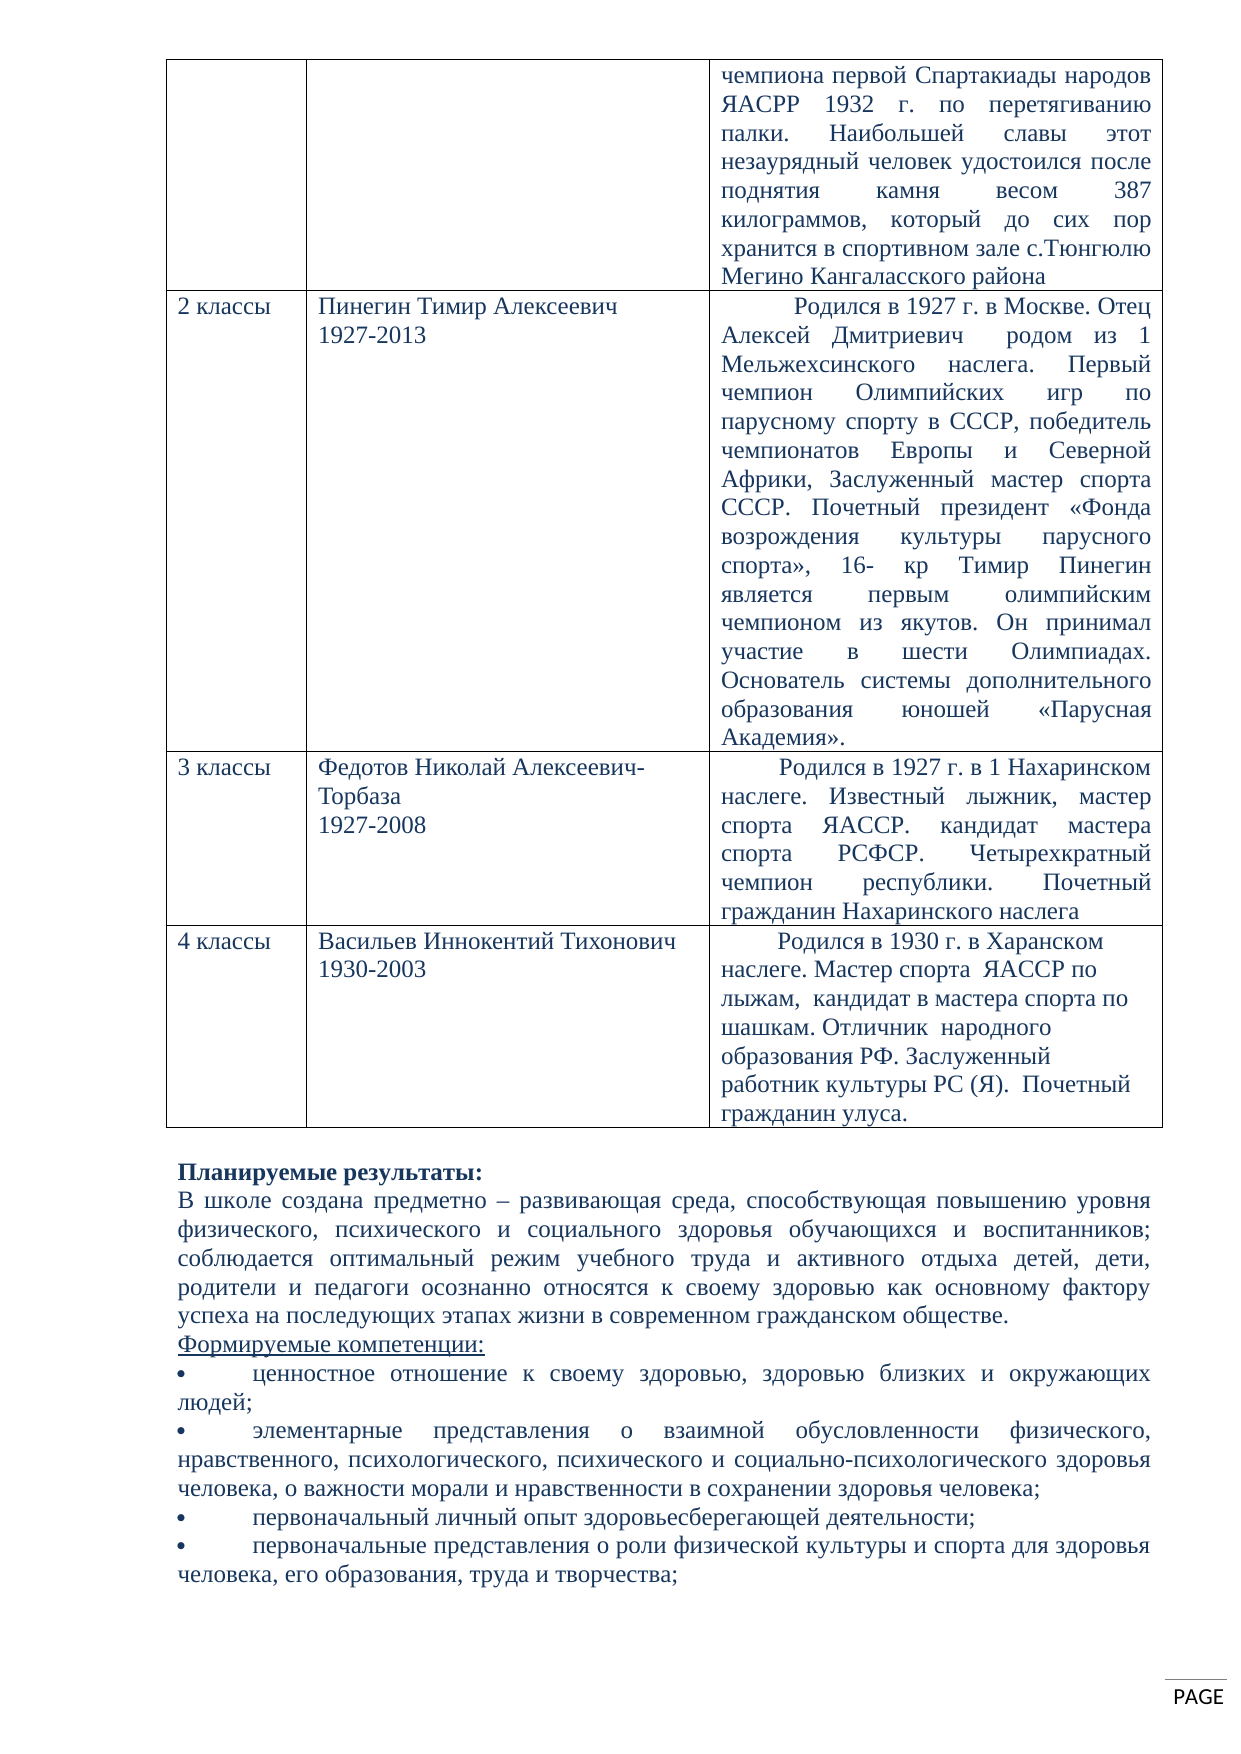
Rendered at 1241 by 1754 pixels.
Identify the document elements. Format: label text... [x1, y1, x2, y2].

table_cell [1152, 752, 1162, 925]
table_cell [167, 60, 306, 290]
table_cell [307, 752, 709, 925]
text В школе создана предметно – развивающая среда, способствующая повышению уровня физического, психического и социального здоровья обучающихся и воспитанников; соблюдается оптимальный режим учебного труда и активного отдыха детей, дети, родители и педагоги осознанно относятся к своему здоровью как основному фактору успеха на последующих этапах жизни в современном гражданском обществе. [177, 1186, 1152, 1329]
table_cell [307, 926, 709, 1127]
list первоначальный личный опыт здоровьесберегающей деятельности; [177, 1502, 1152, 1531]
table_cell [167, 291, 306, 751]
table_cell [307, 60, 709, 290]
list элементарные представления о взаимной обусловленности физического, нравственного, психологического, психического и социально-психологического здоровья человека, о важности морали и нравственности в сохранении здоровья человека; [177, 1416, 1152, 1502]
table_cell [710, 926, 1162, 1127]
text Формируемые компетенции: [177, 1329, 1152, 1358]
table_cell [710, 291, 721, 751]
list ценностное отношение к своему здоровью, здоровью близких и окружающих людей; [177, 1358, 1152, 1416]
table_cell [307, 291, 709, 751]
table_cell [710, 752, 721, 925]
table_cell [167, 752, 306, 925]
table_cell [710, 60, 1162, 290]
list первоначальные представления о роли физической культуры и спорта для здоровья человека, его образования, труда и творчества; [177, 1531, 1152, 1588]
text Планируемые результаты: [177, 1157, 1152, 1186]
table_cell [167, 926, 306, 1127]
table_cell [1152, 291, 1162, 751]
